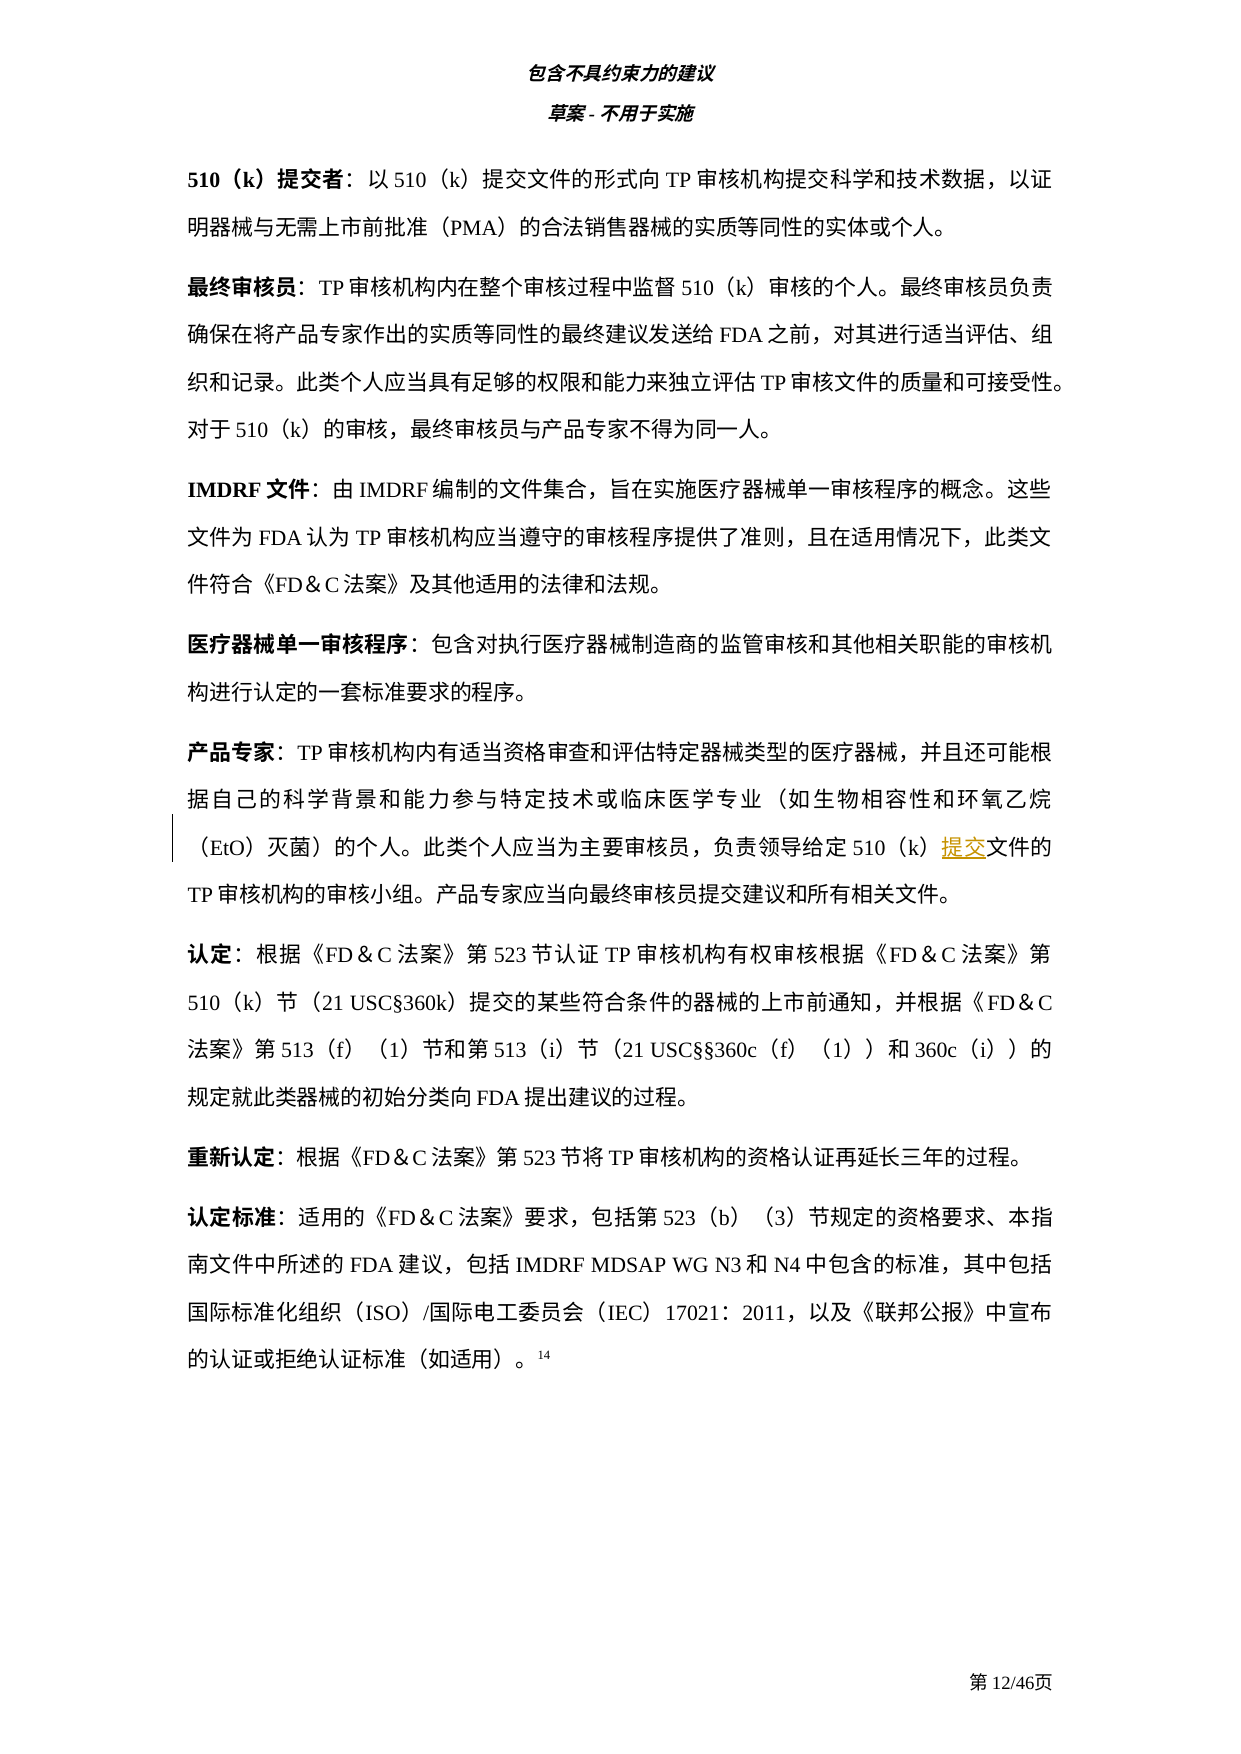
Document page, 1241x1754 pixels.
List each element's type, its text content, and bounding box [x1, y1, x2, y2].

text 重新认定：根据《FD＆C法案》第523节将TP审核机构的资格认证再延长三年的过程。 [187, 1140, 1053, 1172]
text 510（k）提交者：以510（k）提交文件的形式向TP审核机构提交科学和技术数据，以证明器械与无需上市前批准（PMA）的合法销售器械的实质等同性的实体或个人。 [187, 162, 1053, 242]
text 最终审核员：TP审核机构内在整个审核过程中监督510（k）审核的个人。最终审核员负责确保在将产品专家作出的实质等同性的最终建议发送给FDA之前，对其进行适当评估、组织和记录。此类个人应当具有足够的权限和能力来独立评估TP审核文件的质量和可接受性。对于510（k）的审核，最终审核员与产品专家不得为同一人。 [187, 270, 1053, 444]
text 认定：根据《FD＆C法案》第523节认证TP审核机构有权审核根据《FD＆C法案》第510（k）节（21 USC§360k）提交的某些符合条件的器械的上市前通知，并根据《FD＆C法案》第513（f）（1）节和第513（i）节（21 USC§§360c（f）（1））和360c（i））的规定就此类器械的初始分类向FDA提出建议的过程。 [187, 937, 1053, 1112]
text 产品专家：TP审核机构内有适当资格审查和评估特定器械类型的医疗器械，并且还可能根据自己的科学背景和能力参与特定技术或临床医学专业（如生物相容性和环氧乙烷（EtO）灭菌）的个人。此类个人应当为主要审核员，负责领导给定510（k）文件的TP审核机构的审核小组。产品专家应当向最终审核员提交建议和所有相关文件。 [187, 735, 1053, 909]
text IMDRF文件：由IMDRF编制的文件集合，旨在实施医疗器械单一审核程序的概念。这些文件为FDA认为TP审核机构应当遵守的审核程序提供了准则，且在适用情况下，此类文件符合《FD＆C法案》及其他适用的法律和法规。 [187, 472, 1053, 599]
text 认定标准：适用的《FD＆C法案》要求，包括第523（b）（3）节规定的资格要求、本指南文件中所述的FDA建议，包括IMDRF MDSAP WG N3和N4中包含的标准，其中包括国际标准化组织（ISO）/国际电工委员会（IEC）17021：2011，以及《联邦公报》中宣布的认证或拒绝认证标准（如适用）。14 [187, 1200, 1053, 1374]
text 医疗器械单一审核程序：包含对执行医疗器械制造商的监管审核和其他相关职能的审核机构进行认定的一套标准要求的程序。 [187, 627, 1053, 707]
